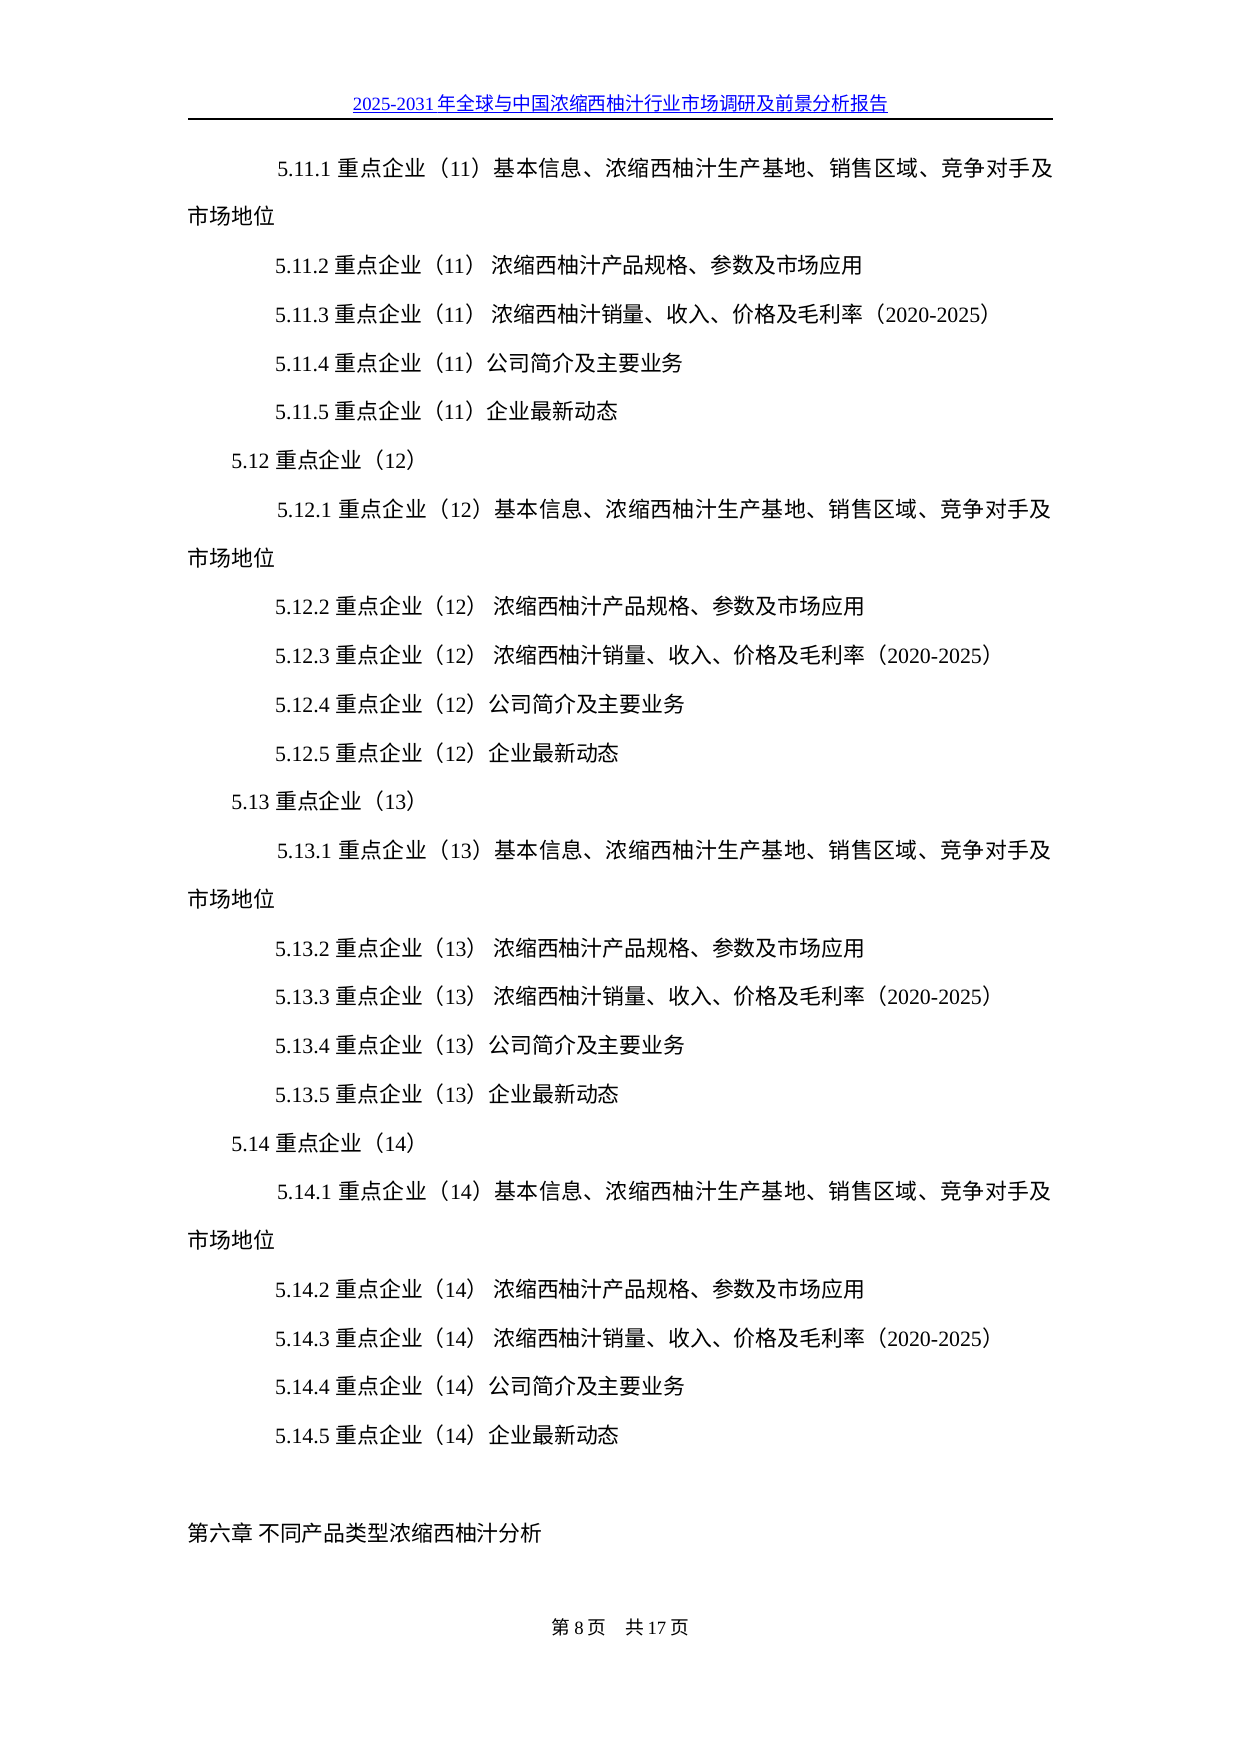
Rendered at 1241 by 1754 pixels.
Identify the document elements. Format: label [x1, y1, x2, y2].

text [187, 150, 1053, 1548]
